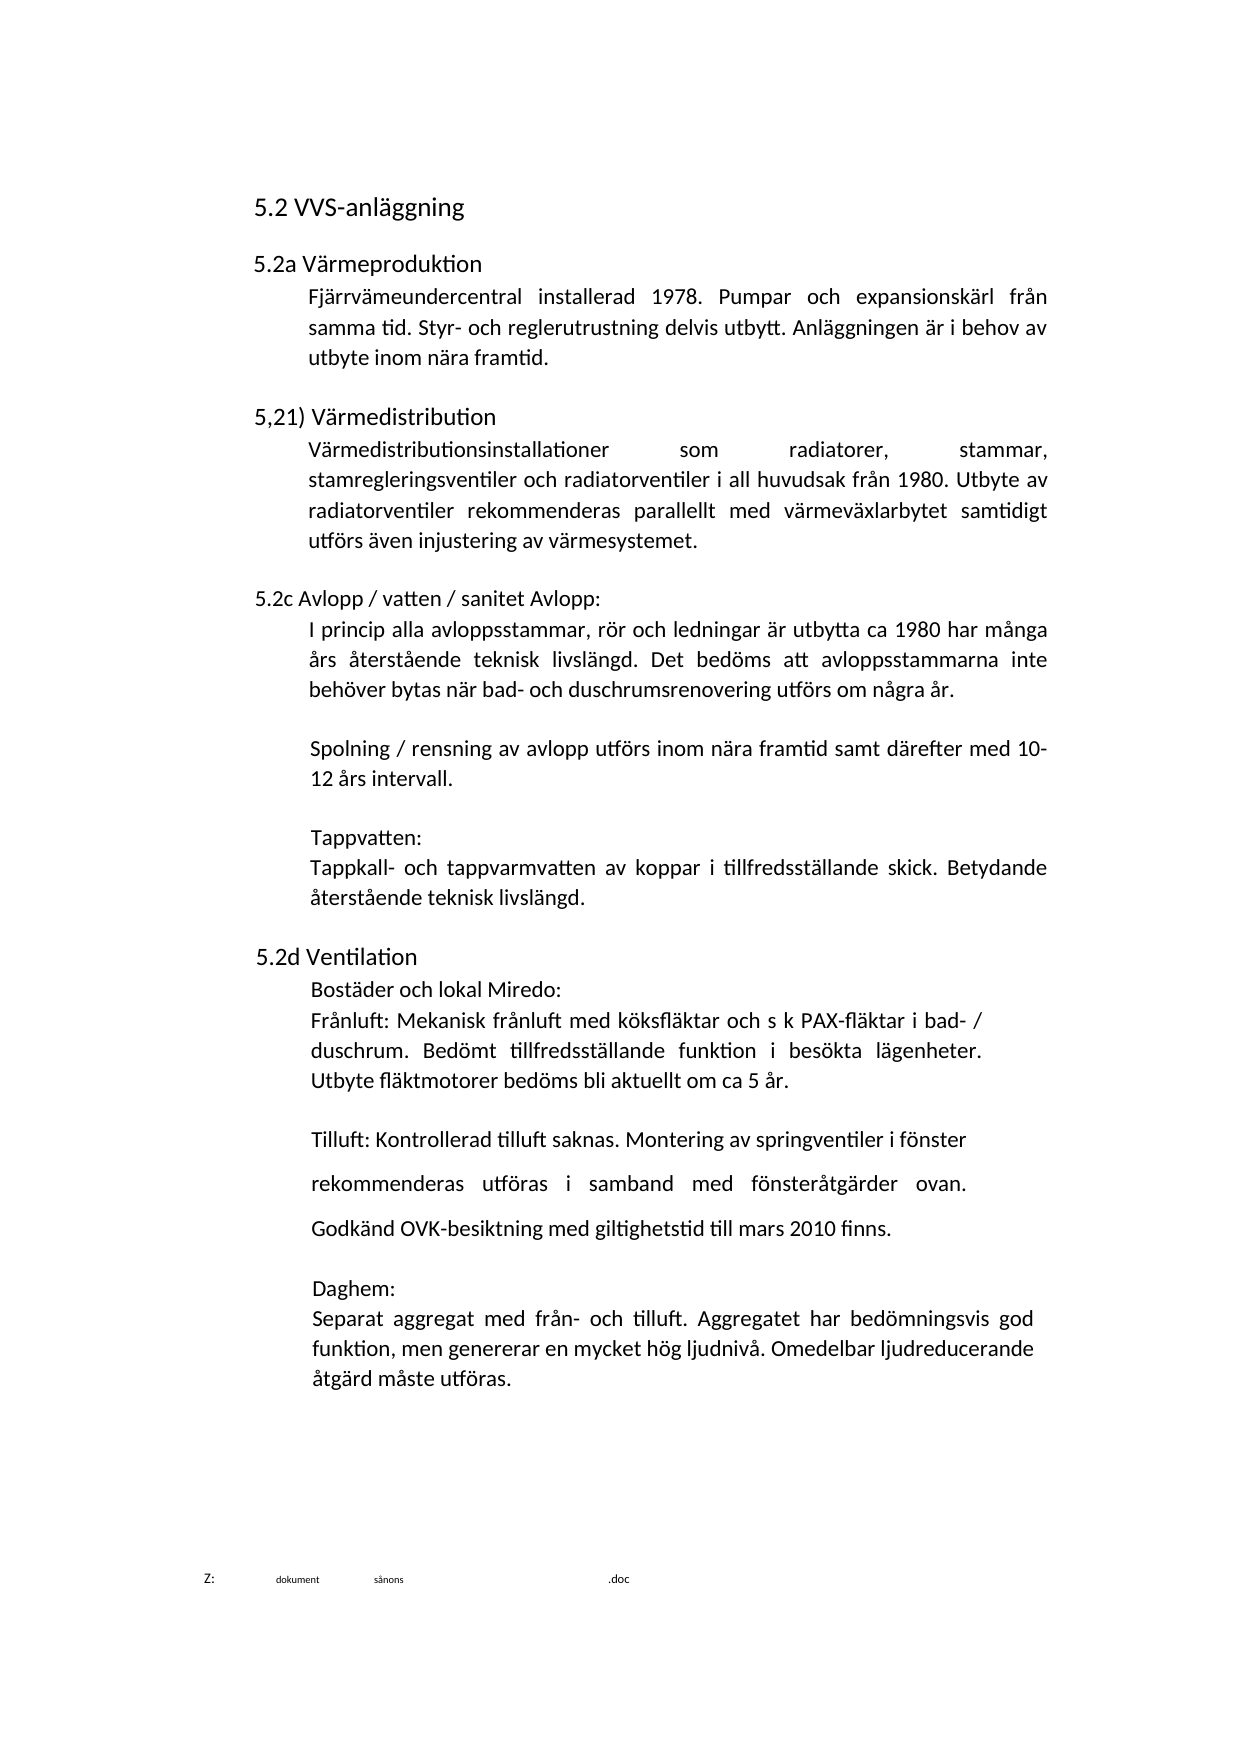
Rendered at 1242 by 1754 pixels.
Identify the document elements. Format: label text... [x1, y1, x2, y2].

text 5.2c Avlopp / vatten / sanitet Avlopp: [254, 584, 613, 612]
subtitle 5.2a Värmeproduktion [253, 248, 1065, 279]
text I princip alla avloppsstammar, rör och ledningar är utbytta ca 1980 har många års återstående teknisk livslängd. Det bedöms att avloppsstammarna inte behöver bytas när bad- och duschrumsrenovering utförs om några år. [308, 615, 1049, 703]
subtitle 5.2d Ventilation [256, 942, 1065, 972]
subtitle 5.2 VVS-anläggning [253, 190, 1065, 223]
text Tilluft: Kontrollerad tilluft saknas. Montering av springventiler i fönster rekommenderas utföras i samband med fönsteråtgärder ovan. Godkänd OVK-besiktning med giltighetstid till mars 2010 finns. [311, 1125, 968, 1242]
text Frånluft: Mekanisk frånluft med köksfläktar och s k PAX-fläktar i bad- / duschrum. Bedömt tillfredsställande funktion i besökta lägenheter. Utbyte fläktmotorer bedöms bli aktuellt om ca 5 år. [311, 1006, 983, 1094]
text Tappkall- och tappvarmvatten av koppar i tillfredsställande skick. Betydande återstående teknisk livslängd. [310, 853, 1049, 911]
text Värmedistributionsinstallationer som radiatorer, stammar, stamregleringsventiler och radiatorventiler i all huvudsak från 1980. Utbyte av radiatorventiler rekommenderas parallellt med värmeväxlarbytet samtidigt utförs även injustering av värmesystemet. [308, 435, 1049, 554]
text Bostäder och lokal Miredo: [311, 976, 1049, 1004]
text Separat aggregat med från- och tilluft. Aggregatet har bedömningsvis god funktion, men genererar en mycket hög ljudnivå. Omedelbar ljudreducerande åtgärd måste utföras. [312, 1304, 1036, 1392]
text Fjärrvämeundercentral installerad 1978. Pumpar och expansionskärl från samma tid. Styr- och reglerutrustning delvis utbytt. Anläggningen är i behov av utbyte inom nära framtid. [308, 282, 1049, 371]
text Daghem: [312, 1274, 1049, 1302]
subtitle 5,21) Värmedistribution [254, 401, 1065, 432]
text Spolning / rensning av avlopp utförs inom nära framtid samt därefter med 10-12 års intervall. [310, 734, 1049, 792]
text Tappvatten: [311, 823, 1049, 851]
